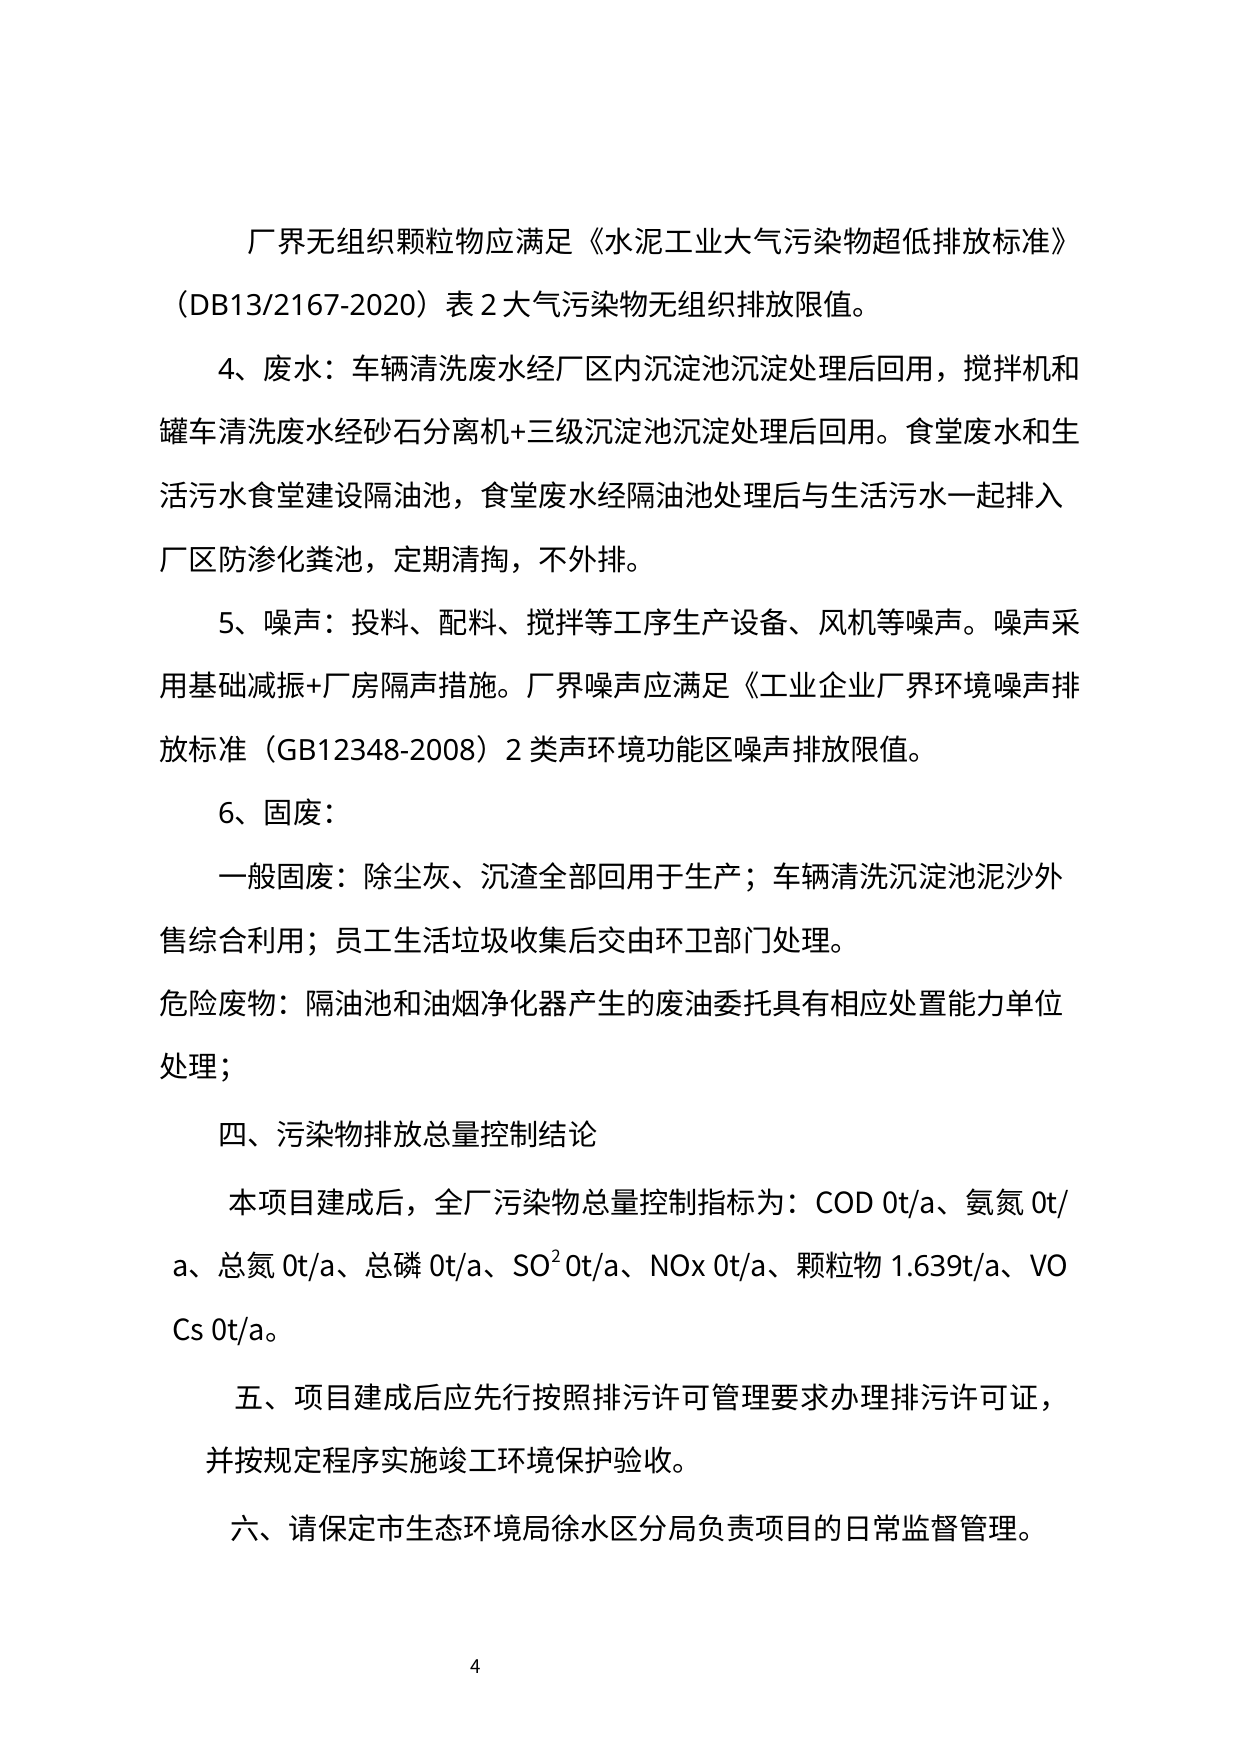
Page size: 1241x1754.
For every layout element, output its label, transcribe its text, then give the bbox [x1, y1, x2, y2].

text 4、废水：车辆清洗废水经厂区内沉淀池沉淀处理后回用，搅拌机和罐车清洗废水经砂石分离机+三级沉淀池沉淀处理后回用。食堂废水和生活污水食堂建设隔油池，食堂废水经隔油池处理后与生活污水一起排入厂区防渗化粪池，定期清掏，不外排。 [159, 346, 1081, 578]
list 请保定市生态环境局徐水区分局负责项目的日常监督管理。 [172, 1506, 1069, 1548]
text 厂界无组织颗粒物应满足《水泥工业大气污染物超低排放标准》（DB13/2167-2020）表2大气污染物无组织排放限值。 [159, 218, 1081, 324]
text 5、噪声：投料、配料、搅拌等工序生产设备、风机等噪声。噪声采用基础减振+厂房隔声措施。厂界噪声应满足《工业企业厂界环境噪声排放标准（GB12348-2008）2 类声环境功能区噪声排放限值。 [159, 599, 1081, 769]
text 6、固废： [159, 790, 1081, 832]
text 一般固废：除尘灰、沉渣全部回用于生产；车辆清洗沉淀池泥沙外售综合利用；员工生活垃圾收集后交由环卫部门处理。 危险废物：隔油池和油烟净化器产生的废油委托具有相应处置能力单位处理； [159, 854, 1081, 1086]
text 四、污染物排放总量控制结论 [159, 1112, 1069, 1154]
text 五、项目建成后应先行按照排污许可管理要求办理排污许可证，并按规定程序实施竣工环境保护验收。 [205, 1374, 1069, 1480]
text 本项目建成后，全厂污染物总量控制指标为：COD 0t/a、氨氮 0t/a、总氮 0t/a、总磷 0t/a、SO2 0t/a、NOx 0t/a、颗粒物 1.639t/a、VOCs 0t/a。 [172, 1179, 1069, 1349]
